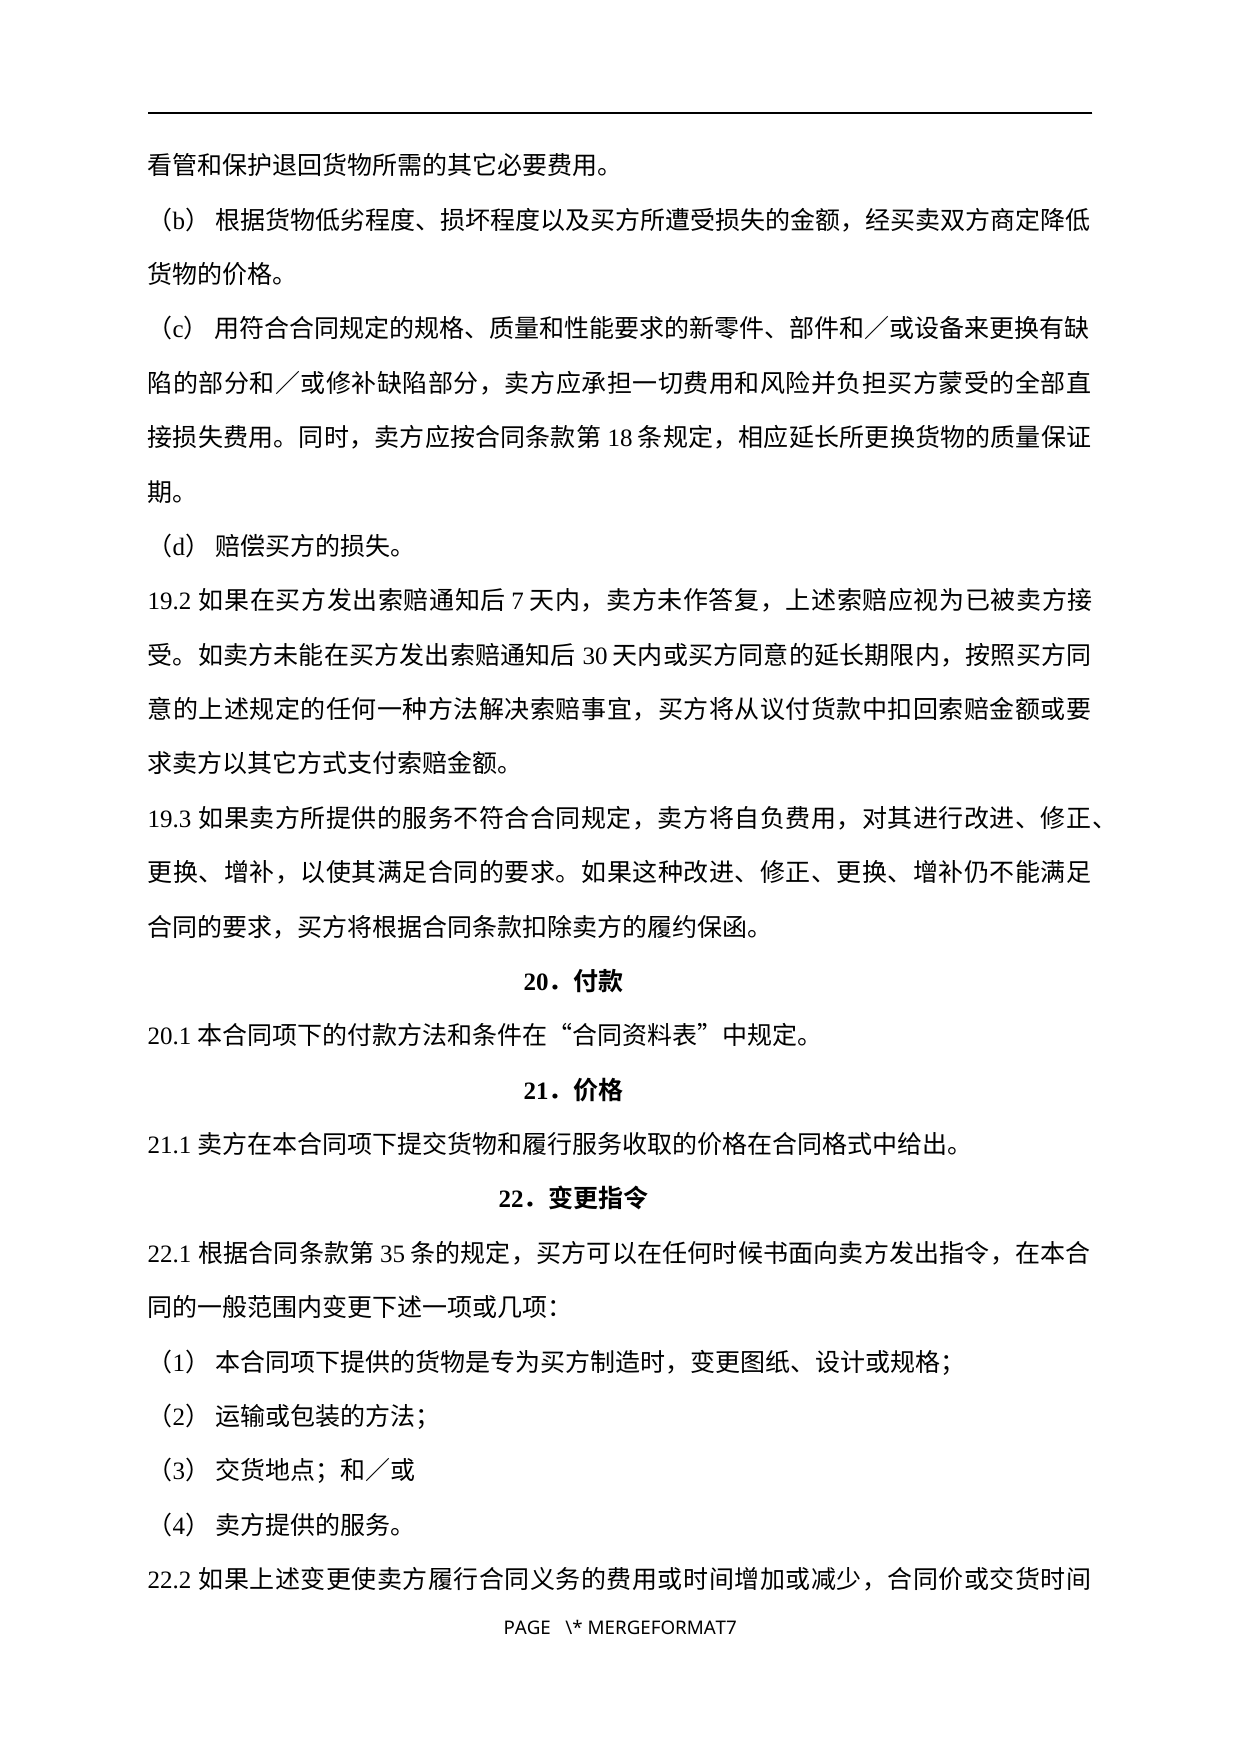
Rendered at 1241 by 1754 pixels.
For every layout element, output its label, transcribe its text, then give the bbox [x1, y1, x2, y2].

subtitle 20．付款 [54, 961, 1092, 998]
text （2） 运输或包装的方法； [147, 1396, 1092, 1433]
text 22.1 根据合同条款第35条的规定，买方可以在任何时候书面向卖方发出指令，在本合同的一般范围内变更下述一项或几项： [147, 1233, 1092, 1324]
text 20.1 本合同项下的付款方法和条件在“合同资料表”中规定。 [147, 1016, 1092, 1052]
text （4） 卖方提供的服务。 [147, 1505, 1092, 1541]
subtitle 22．变更指令 [54, 1179, 1092, 1215]
text （c） 用符合合同规定的规格、质量和性能要求的新零件、部件和／或设备来更换有缺陷的部分和／或修补缺陷部分，卖方应承担一切费用和风险并负担买方蒙受的全部直接损失费用。同时，卖方应按合同条款第18条规定，相应延长所更换货物的质量保证期。 [147, 309, 1092, 508]
text 21.1 卖方在本合同项下提交货物和履行服务收取的价格在合同格式中给出。 [147, 1124, 1092, 1161]
text 19.3 如果卖方所提供的服务不符合合同规定，卖方将自负费用，对其进行改进、修正、更换、增补，以使其满足合同的要求。如果这种改进、修正、更换、增补仍不能满足合同的要求，买方将根据合同条款扣除卖方的履约保函。 [147, 798, 1092, 943]
text （d） 赔偿买方的损失。 [147, 526, 1092, 563]
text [147, 146, 1092, 182]
text （b） 根据货物低劣程度、损坏程度以及买方所遭受损失的金额，经买卖双方商定降低货物的价格。 [147, 200, 1092, 291]
text （3） 交货地点；和／或 [147, 1451, 1092, 1487]
text 19.2 如果在买方发出索赔通知后7天内，卖方未作答复，上述索赔应视为已被卖方接受。如卖方未能在买方发出索赔通知后30天内或买方同意的延长期限内，按照买方同意的上述规定的任何一种方法解决索赔事宜，买方将从议付货款中扣回索赔金额或要求卖方以其它方式支付索赔金额。 [147, 581, 1092, 780]
subtitle 21．价格 [54, 1070, 1092, 1106]
text （1） 本合同项下提供的货物是专为买方制造时，变更图纸、设计或规格； [147, 1342, 1092, 1378]
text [147, 1559, 1092, 1596]
